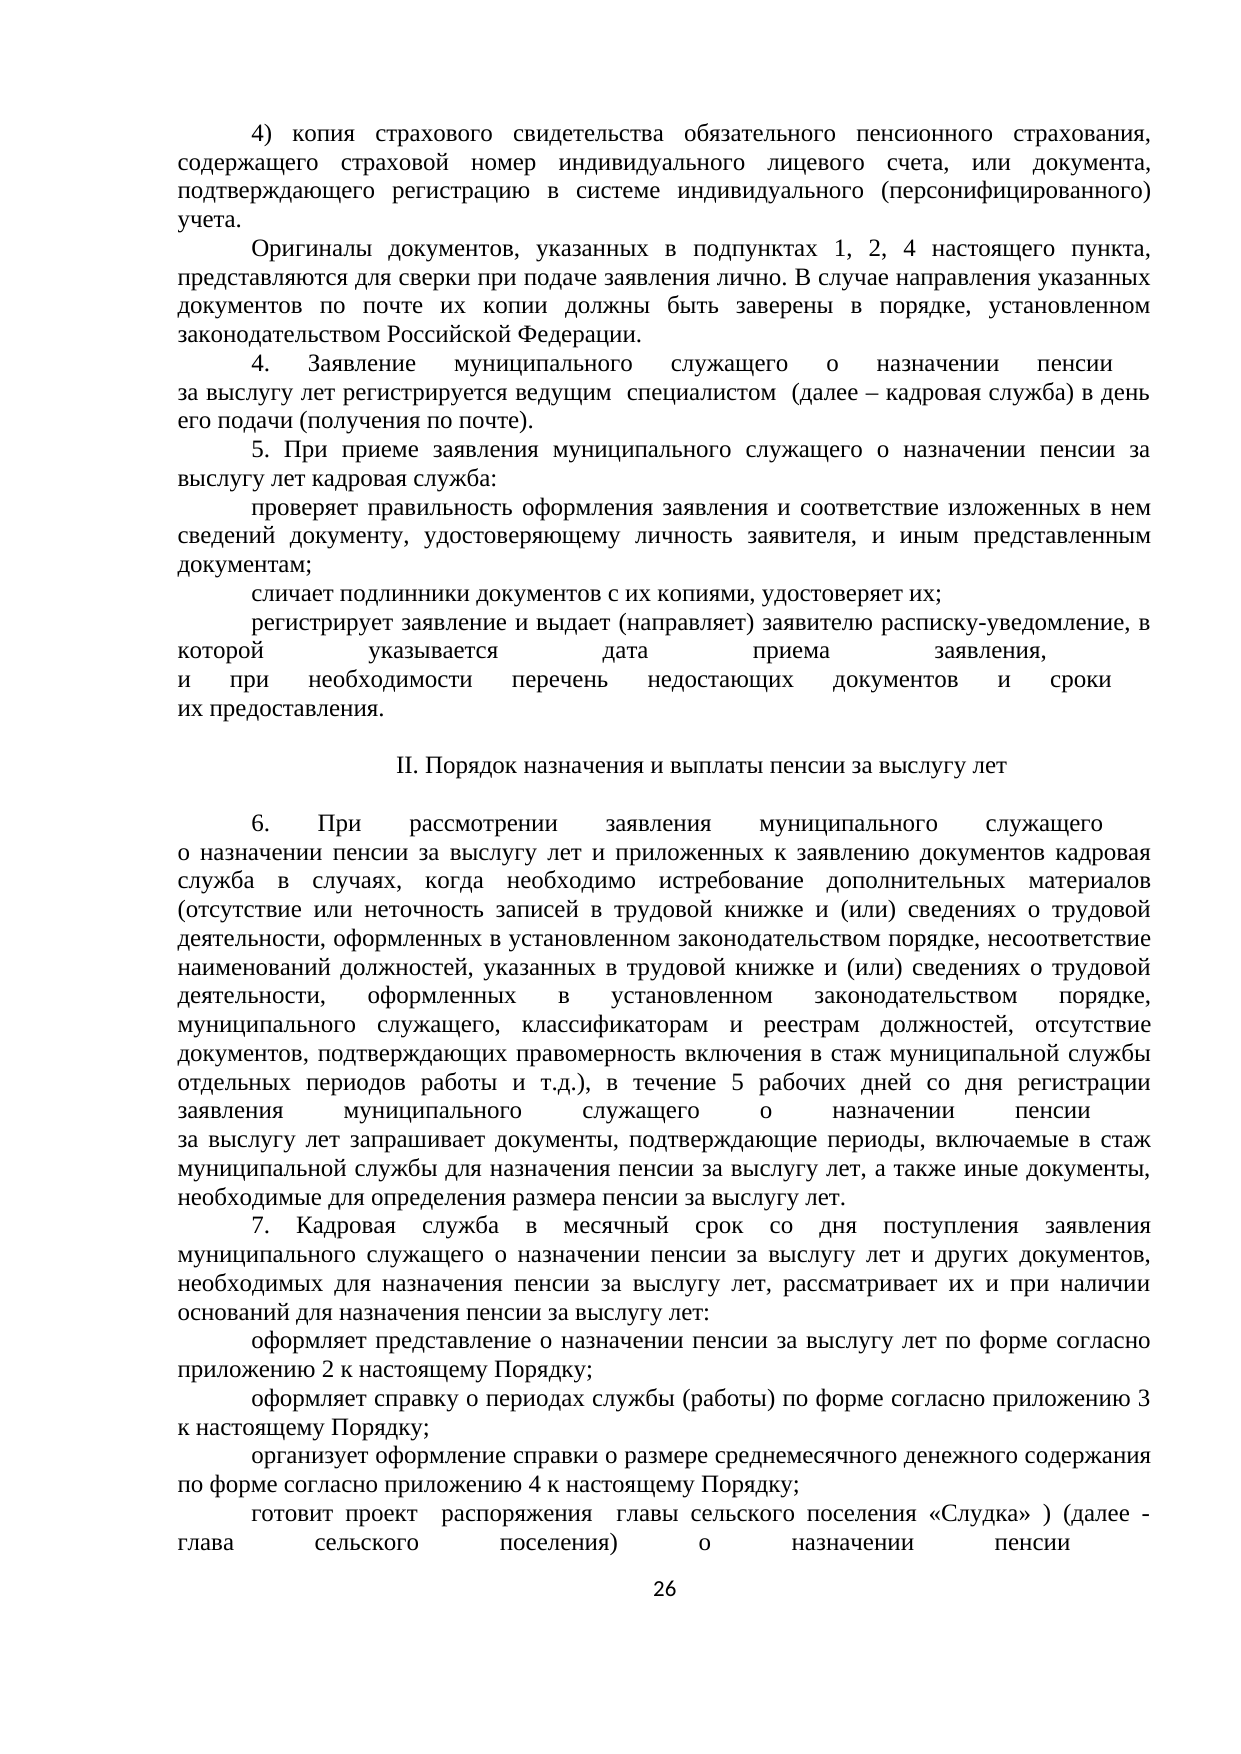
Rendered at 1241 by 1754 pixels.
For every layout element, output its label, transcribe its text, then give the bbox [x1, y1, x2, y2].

text проверяет правильность оформления заявления и соответствие изложенных в нем сведений документу, удостоверяющему личность заявителя, и иным представленным документам; [177, 492, 1152, 578]
text сличает подлинники документов с их копиями, удостоверяет их; [177, 578, 1152, 607]
text 4. Заявление муниципального служащего о назначении пенсии за выслугу лет регистрируется ведущим специалистом (далее – кадровая служба) в день его подачи (получения по почте). [177, 348, 1152, 434]
text организует оформление справки о размере среднемесячного денежного содержания по форме согласно приложению 4 к настоящему Порядку; [177, 1441, 1152, 1498]
text оформляет представление о назначении пенсии за выслугу лет по форме согласно приложению 2 к настоящему Порядку; [177, 1326, 1152, 1383]
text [177, 1498, 1152, 1556]
text 5. При приеме заявления муниципального служащего о назначении пенсии за выслугу лет кадровая служба: [177, 434, 1152, 492]
text 4) копия страхового свидетельства обязательного пенсионного страхования, содержащего страховой номер индивидуального лицевого счета, или документа, подтверждающего регистрацию в системе индивидуального (персонифицированного) учета. [177, 118, 1152, 233]
text 7. Кадровая служба в месячный срок со дня поступления заявления муниципального служащего о назначении пенсии за выслугу лет и других документов, необходимых для назначения пенсии за выслугу лет, рассматривает их и при наличии оснований для назначения пенсии за выслугу лет: [177, 1211, 1152, 1326]
text Оригиналы документов, указанных в подпунктах 1, 2, 4 настоящего пункта, представляются для сверки при подаче заявления лично. В случае направления указанных документов по почте их копии должны быть заверены в порядке, установленном законодательством Российской Федерации. [177, 233, 1152, 348]
text регистрирует заявление и выдает (направляет) заявителю расписку-уведомление, в которой указывается дата приема заявления, и при необходимости перечень недостающих документов и сроки их предоставления. [177, 607, 1152, 722]
text II. Порядок назначения и выплаты пенсии за выслугу лет [177, 751, 1152, 779]
text 6. При рассмотрении заявления муниципального служащего о назначении пенсии за выслугу лет и приложенных к заявлению документов кадровая служба в случаях, когда необходимо истребование дополнительных материалов (отсутствие или неточность записей в трудовой книжке и (или) сведениях о трудовой деятельности, оформленных в установленном законодательством порядке, несоответствие наименований должностей, указанных в трудовой книжке и (или) сведениях о трудовой деятельности, оформленных в установленном законодательством порядке, муниципального служащего, классификаторам и реестрам должностей, отсутствие документов, подтверждающих правомерность включения в стаж муниципальной службы отдельных периодов работы и т.д.), в течение 5 рабочих дней со дня регистрации заявления муниципального служащего о назначении пенсии за выслугу лет запрашивает документы, подтверждающие периоды, включаемые в стаж муниципальной службы для назначения пенсии за выслугу лет, а также иные документы, необходимые для определения размера пенсии за выслугу лет. [177, 808, 1152, 1211]
text оформляет справку о периодах службы (работы) по форме согласно приложению 3 к настоящему Порядку; [177, 1383, 1152, 1441]
